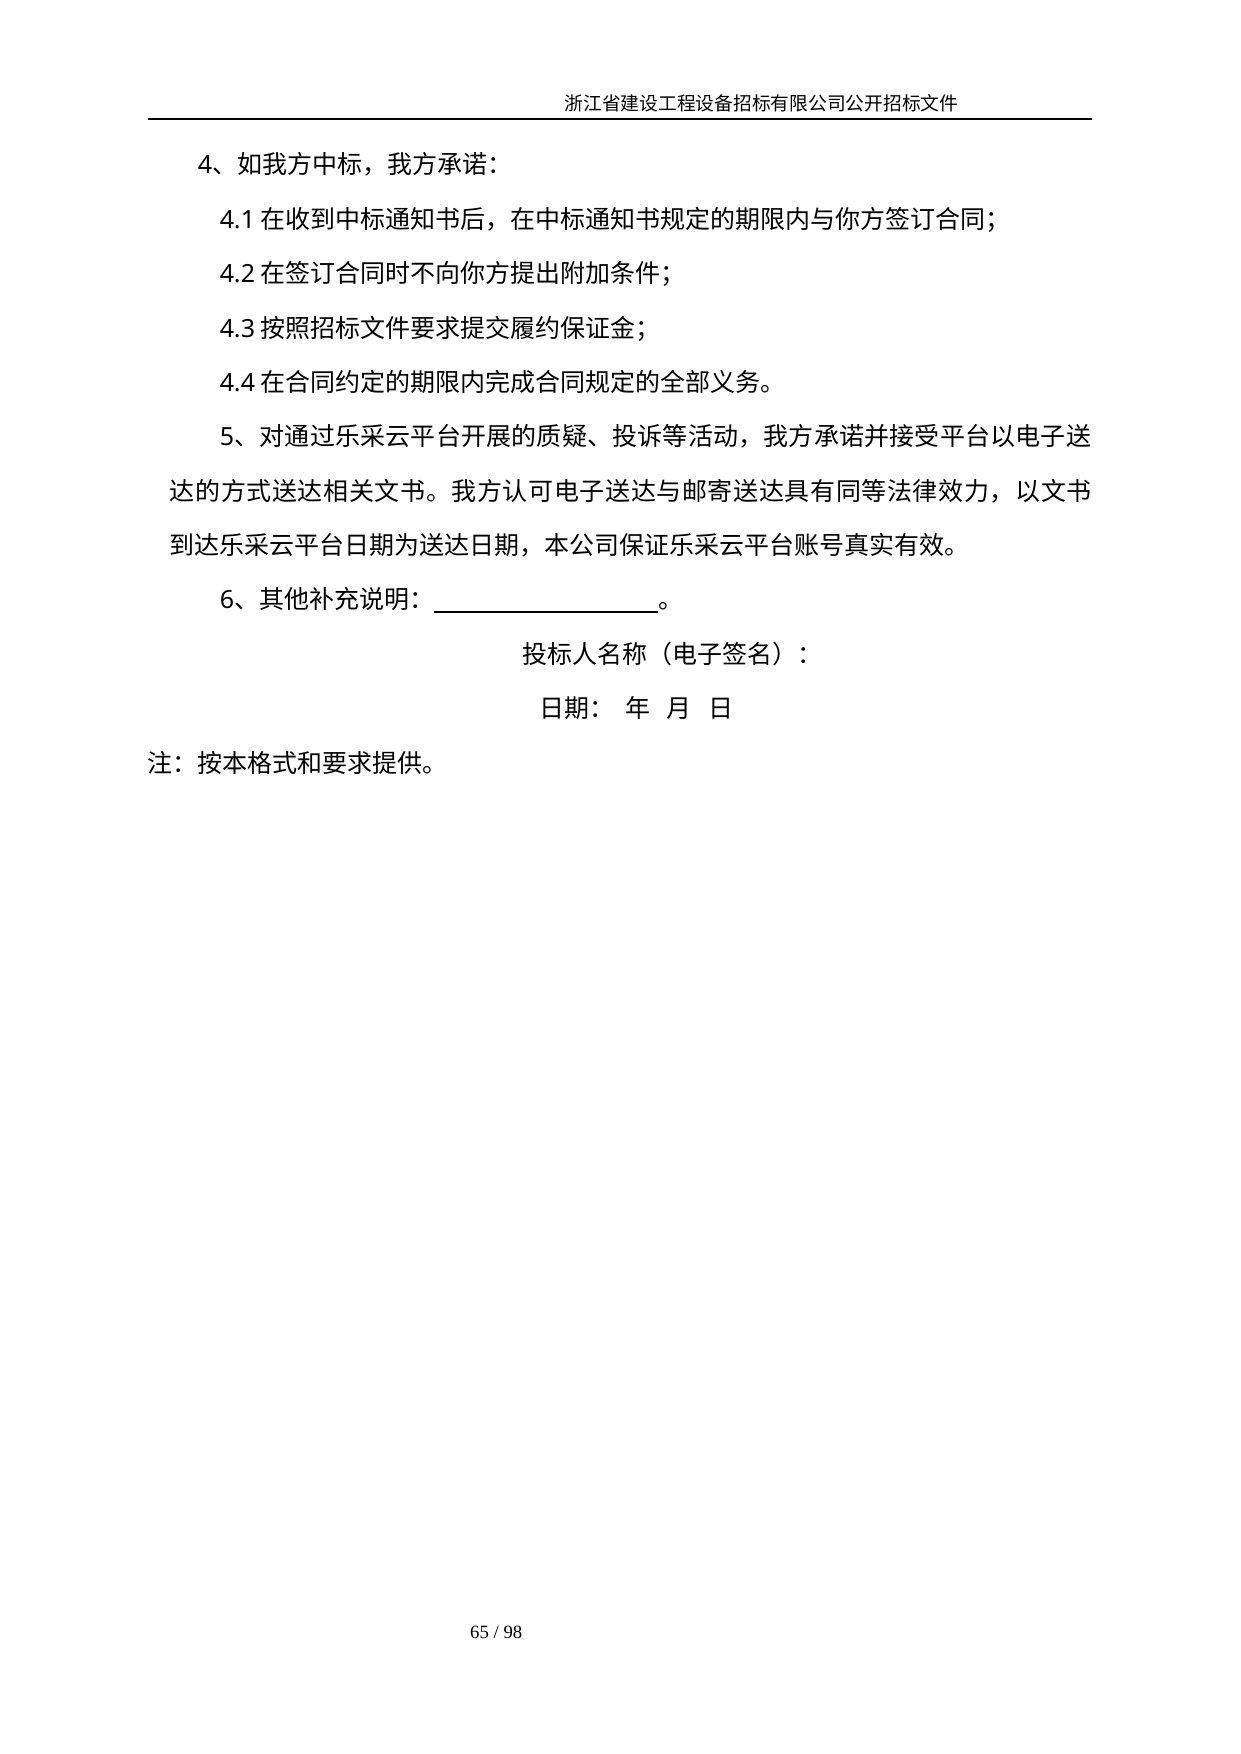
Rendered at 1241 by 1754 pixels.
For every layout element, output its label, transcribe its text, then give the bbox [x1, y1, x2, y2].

text 5、对通过乐采云平台开展的质疑、投诉等活动，我方承诺并接受平台以电子送达的方式送达相关文书。我方认可电子送达与邮寄送达具有同等法律效力，以文书到达乐采云平台日期为送达日期，本公司保证乐采云平台账号真实有效。 [169, 417, 1092, 562]
text 6、其他补充说明： 。 [169, 580, 1092, 616]
text 注：按本格式和要求提供。 [148, 743, 1049, 779]
text 4.1在收到中标通知书后，在中标通知书规定的期限内与你方签订合同； [169, 199, 1092, 236]
text 4.3按照招标文件要求提交履约保证金； [169, 308, 1092, 344]
text 日期： 年 月 日 [148, 689, 1092, 725]
text 4.4在合同约定的期限内完成合同规定的全部义务。 [169, 362, 1092, 399]
text 投标人名称（电子签名）： [148, 634, 1092, 671]
text 4.2在签订合同时不向你方提出附加条件； [169, 254, 1092, 290]
text 4、如我方中标，我方承诺： [148, 145, 1092, 181]
